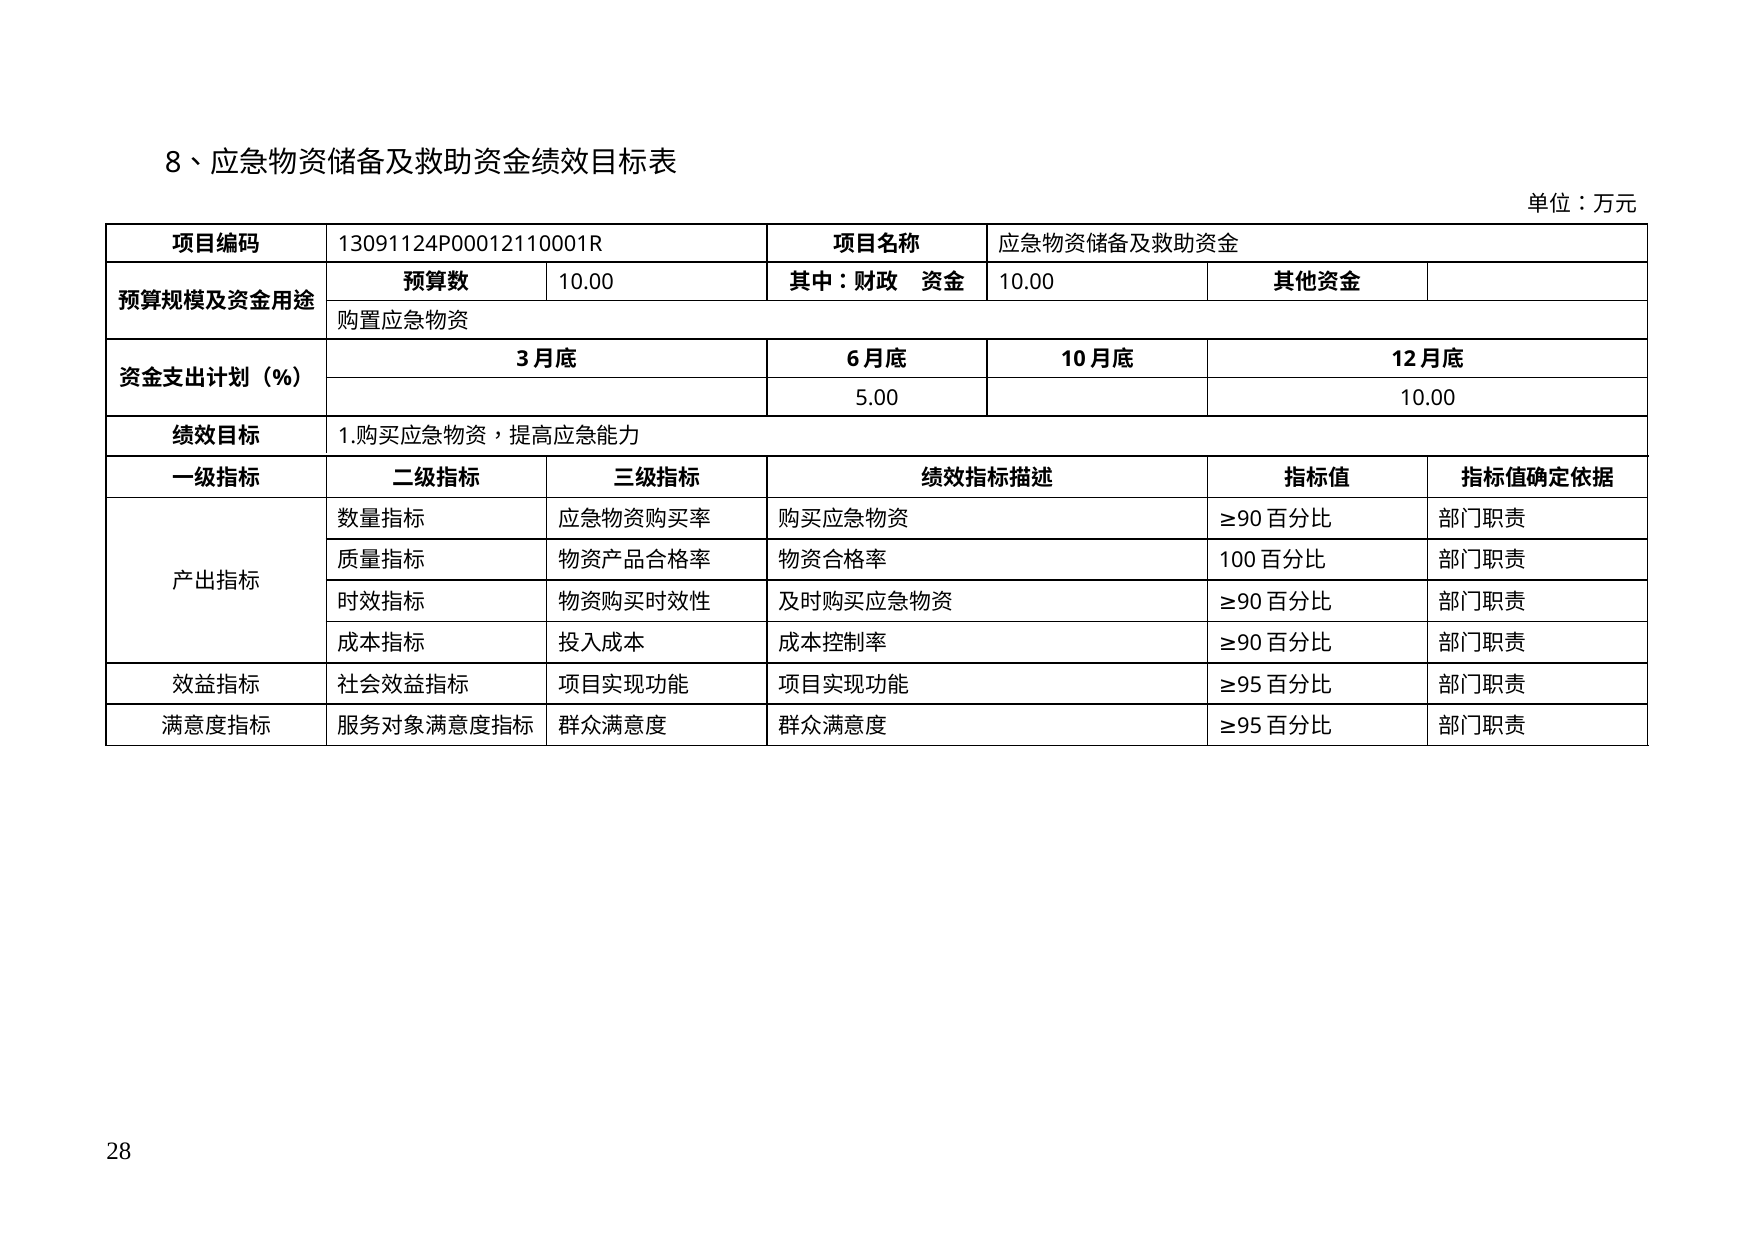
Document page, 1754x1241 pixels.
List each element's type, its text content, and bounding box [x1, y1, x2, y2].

table_cell 应急物资购买率 [547, 498, 766, 538]
table_cell 其中：财政 资金 [768, 263, 986, 300]
table_cell 成本指标 [327, 622, 546, 662]
table_cell 产出指标 [107, 498, 326, 662]
table_cell 物资合格率 [768, 540, 1207, 579]
table_cell 项目实现功能 [547, 664, 766, 703]
table_cell 其他资金 [1208, 263, 1427, 300]
table_header 三级指标 [547, 457, 766, 497]
table_cell 资金支出计划（%） [107, 340, 326, 415]
table_cell 12月底 [1208, 340, 1647, 377]
table_cell 社会效益指标 [327, 664, 546, 703]
table_cell 部门职责 [1428, 705, 1647, 745]
table_cell 预算规模及资金用途 [107, 263, 326, 338]
table_cell [327, 378, 766, 415]
table_cell ≥90百分比 [1208, 622, 1427, 662]
table_cell 应急物资储备及救助资金 [988, 225, 1647, 261]
table_header 一级指标 [107, 457, 326, 497]
table_cell 1.购买应急物资，提高应急能力 [327, 417, 1647, 453]
table_header 绩效指标描述 [768, 457, 1207, 497]
table_cell 项目实现功能 [768, 664, 1207, 703]
table_cell 投入成本 [547, 622, 766, 662]
table_cell 部门职责 [1428, 664, 1647, 703]
table_cell 13091124P00012110001R [327, 225, 766, 261]
table_cell 物资购买时效性 [547, 581, 766, 621]
table_cell 购买应急物资 [768, 498, 1207, 538]
table_cell 购置应急物资 [327, 301, 1647, 338]
table_cell 效益指标 [107, 664, 326, 703]
table_cell 10.00 [988, 263, 1207, 300]
table_header 单位：万元 [107, 183, 1647, 223]
table_cell 绩效目标 [107, 417, 326, 453]
table_cell ≥95百分比 [1208, 664, 1427, 703]
table_cell 质量指标 [327, 540, 546, 579]
table_cell 100百分比 [1208, 540, 1427, 579]
table_header 指标值 [1208, 457, 1427, 497]
table_cell 时效指标 [327, 581, 546, 621]
table_cell 服务对象满意度指标 [327, 705, 546, 745]
table_cell 项目编码 [107, 225, 326, 261]
table_cell 6月底 [768, 340, 986, 377]
table_cell 部门职责 [1428, 581, 1647, 621]
table_cell 部门职责 [1428, 498, 1647, 538]
table_cell 10.00 [1208, 378, 1647, 415]
table_header 二级指标 [327, 457, 546, 497]
table_cell 项目名称 [768, 225, 986, 261]
table_cell 10.00 [547, 263, 766, 300]
table_cell 部门职责 [1428, 622, 1647, 662]
table_cell [1428, 263, 1647, 300]
table_cell ≥90百分比 [1208, 581, 1427, 621]
table_cell 数量指标 [327, 498, 546, 538]
table_cell 物资产品合格率 [547, 540, 766, 579]
table_cell 成本控制率 [768, 622, 1207, 662]
table_cell 群众满意度 [768, 705, 1207, 745]
text 8、应急物资储备及救助资金绩效目标表 [106, 142, 1648, 181]
table_cell 10月底 [988, 340, 1207, 377]
table_header 指标值确定依据 [1428, 457, 1647, 497]
table_cell [988, 378, 1207, 415]
table_cell 预算数 [327, 263, 546, 300]
table_cell ≥95百分比 [1208, 705, 1427, 745]
table_cell 群众满意度 [547, 705, 766, 745]
table_cell 及时购买应急物资 [768, 581, 1207, 621]
table_cell 3月底 [327, 340, 766, 377]
table_cell 5.00 [768, 378, 986, 415]
table_cell ≥90百分比 [1208, 498, 1427, 538]
table_cell 满意度指标 [107, 705, 326, 745]
table_cell 部门职责 [1428, 540, 1647, 579]
